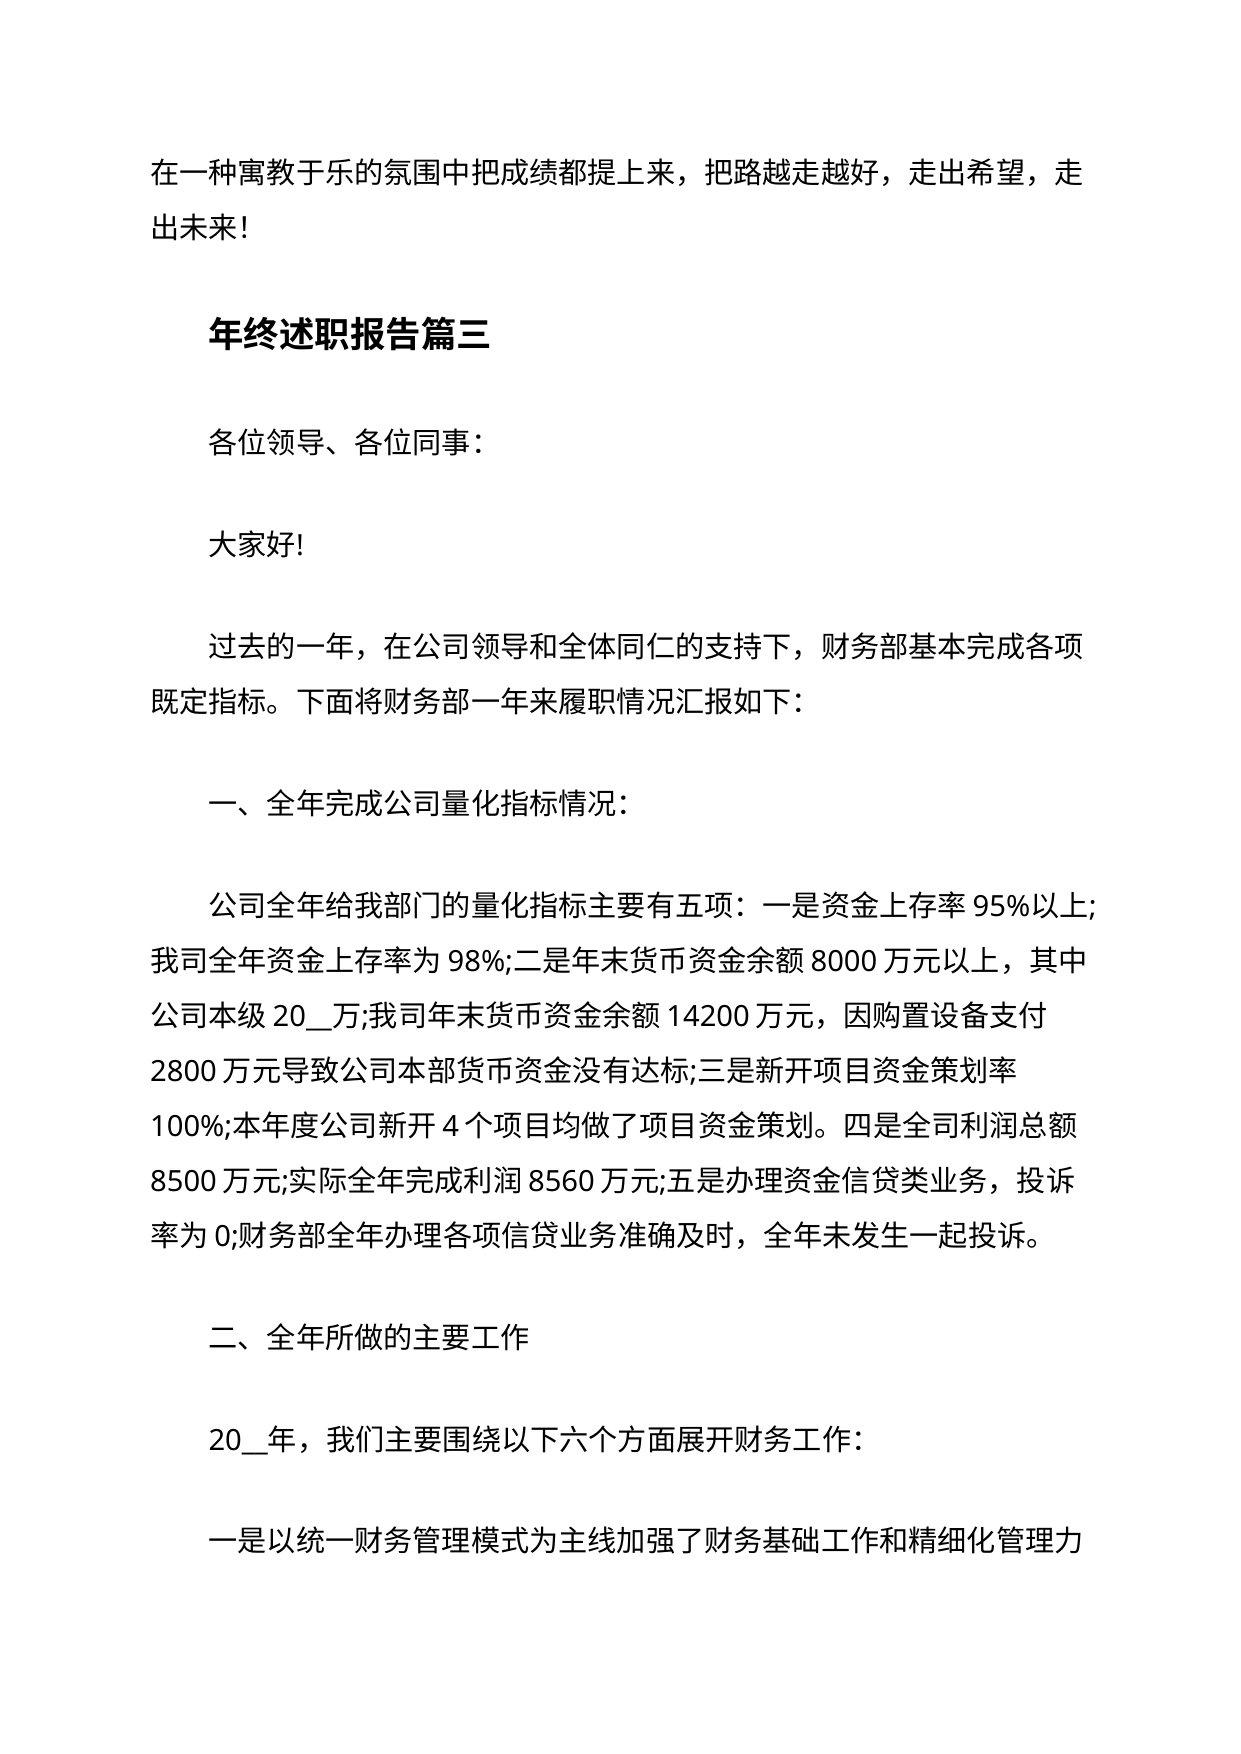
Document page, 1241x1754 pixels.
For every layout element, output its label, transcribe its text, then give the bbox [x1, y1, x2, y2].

text 20__年，我们主要围绕以下六个方面展开财务工作： [150, 1416, 1090, 1458]
text 各位领导、各位同事： [150, 420, 1090, 462]
text 一、全年完成公司量化指标情况： [150, 781, 1090, 823]
text 年终述职报告篇三 [150, 307, 1090, 358]
text 大家好! [150, 522, 1090, 564]
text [150, 1518, 1090, 1560]
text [150, 150, 1090, 247]
text 二、全年所做的主要工作 [150, 1314, 1090, 1357]
text 公司全年给我部门的量化指标主要有五项：一是资金上存率95%以上;我司全年资金上存率为98%;二是年末货币资金余额8000万元以上，其中公司本级20__万;我司年末货币资金余额14200万元，因购置设备支付2800万元导致公司本部货币资金没有达标;三是新开项目资金策划率100%;本年度公司新开4个项目均做了项目资金策划。四是全司利润总额8500万元;实际全年完成利润8560万元;五是办理资金信贷类业务，投诉率为0;财务部全年办理各项信贷业务准确及时，全年未发生一起投诉。 [150, 882, 1090, 1255]
text 过去的一年，在公司领导和全体同仁的支持下，财务部基本完成各项既定指标。下面将财务部一年来履职情况汇报如下： [150, 624, 1090, 721]
